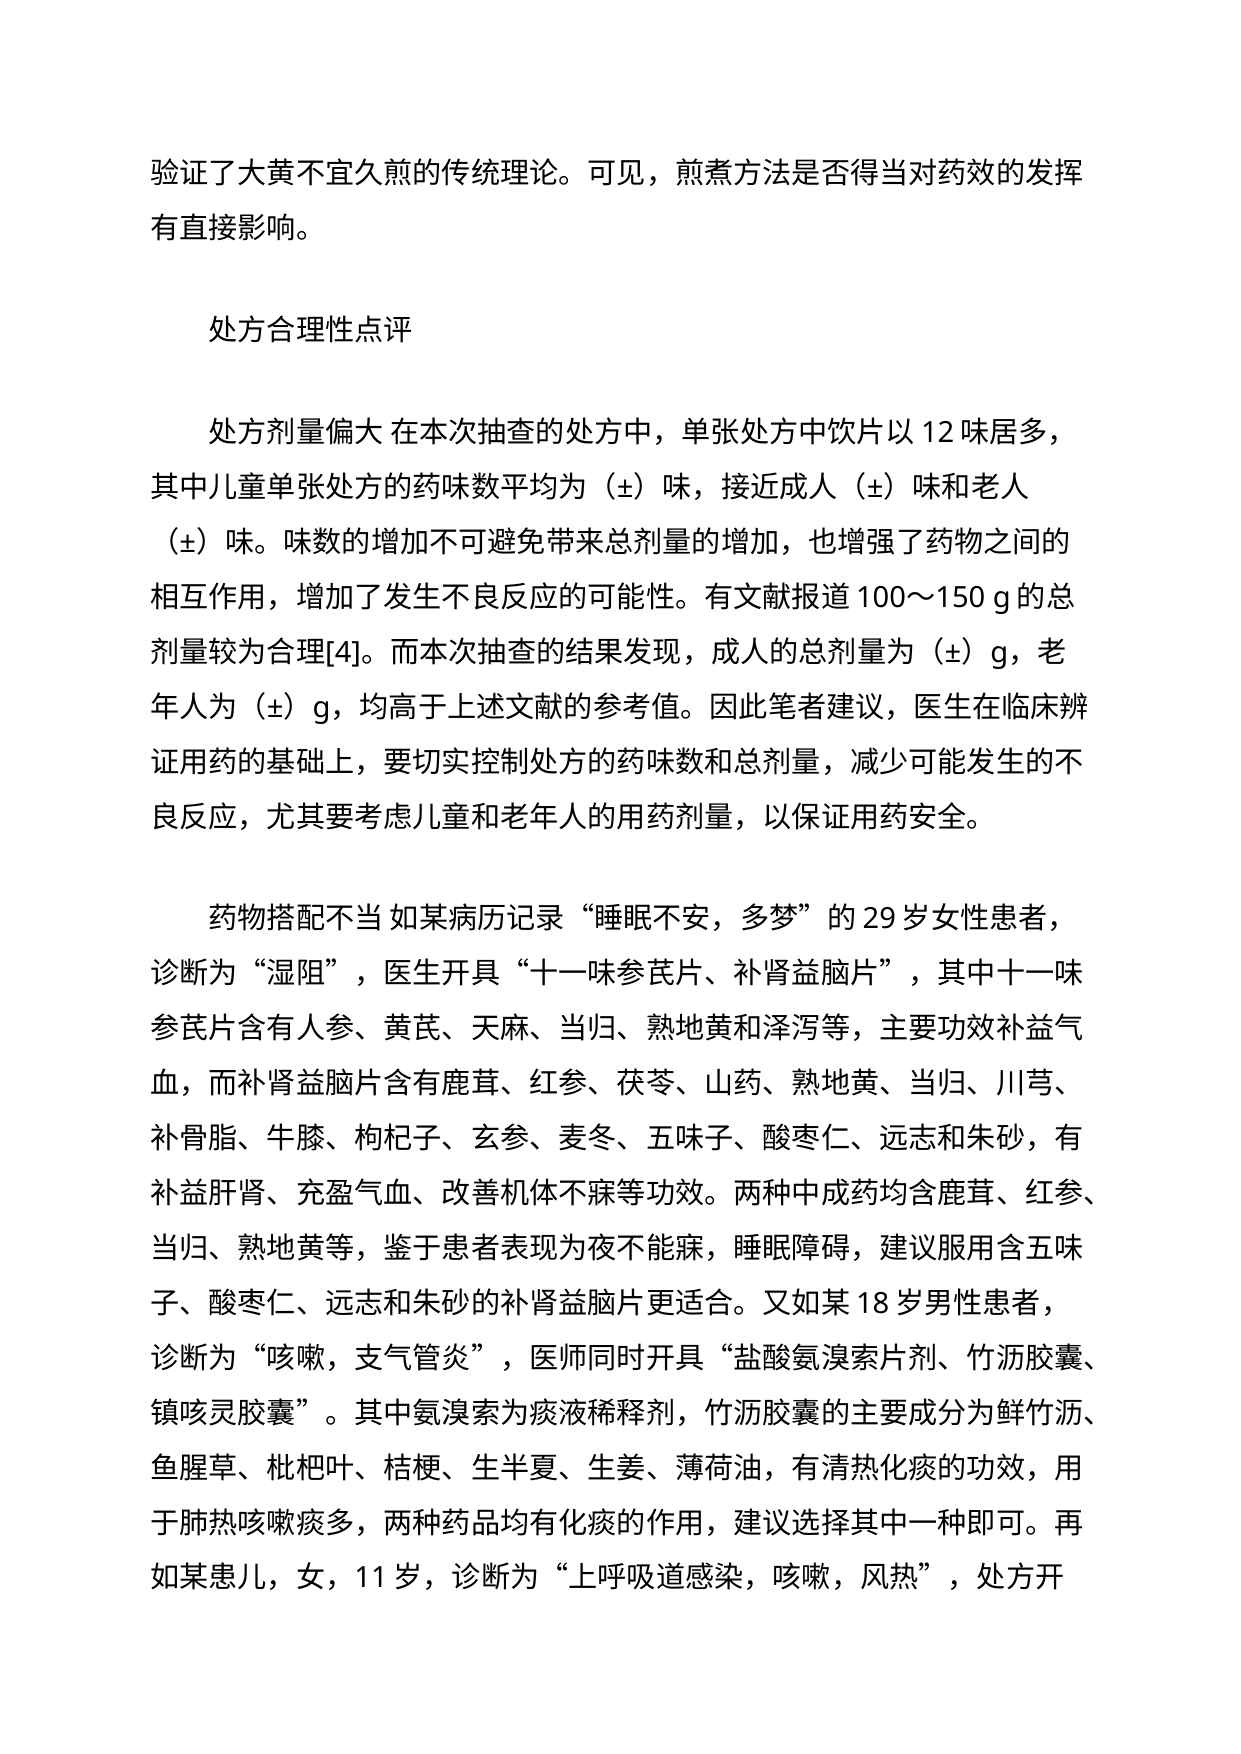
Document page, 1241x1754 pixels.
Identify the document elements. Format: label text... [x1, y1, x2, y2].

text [150, 895, 1090, 1596]
text 处方合理性点评 [150, 307, 1090, 349]
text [150, 150, 1090, 247]
text 处方剂量偏大 在本次抽查的处方中，单张处方中饮片以12味居多，其中儿童单张处方的药味数平均为（±）味，接近成人（±）味和老人（±）味。味数的增加不可避免带来总剂量的增加，也增强了药物之间的相互作用，增加了发生不良反应的可能性。有文献报道100～150 g的总剂量较为合理[4]。而本次抽查的结果发现，成人的总剂量为（±）g，老年人为（±）g，均高于上述文献的参考值。因此笔者建议，医生在临床辨证用药的基础上，要切实控制处方的药味数和总剂量，减少可能发生的不良反应，尤其要考虑儿童和老年人的用药剂量，以保证用药安全。 [150, 408, 1090, 836]
